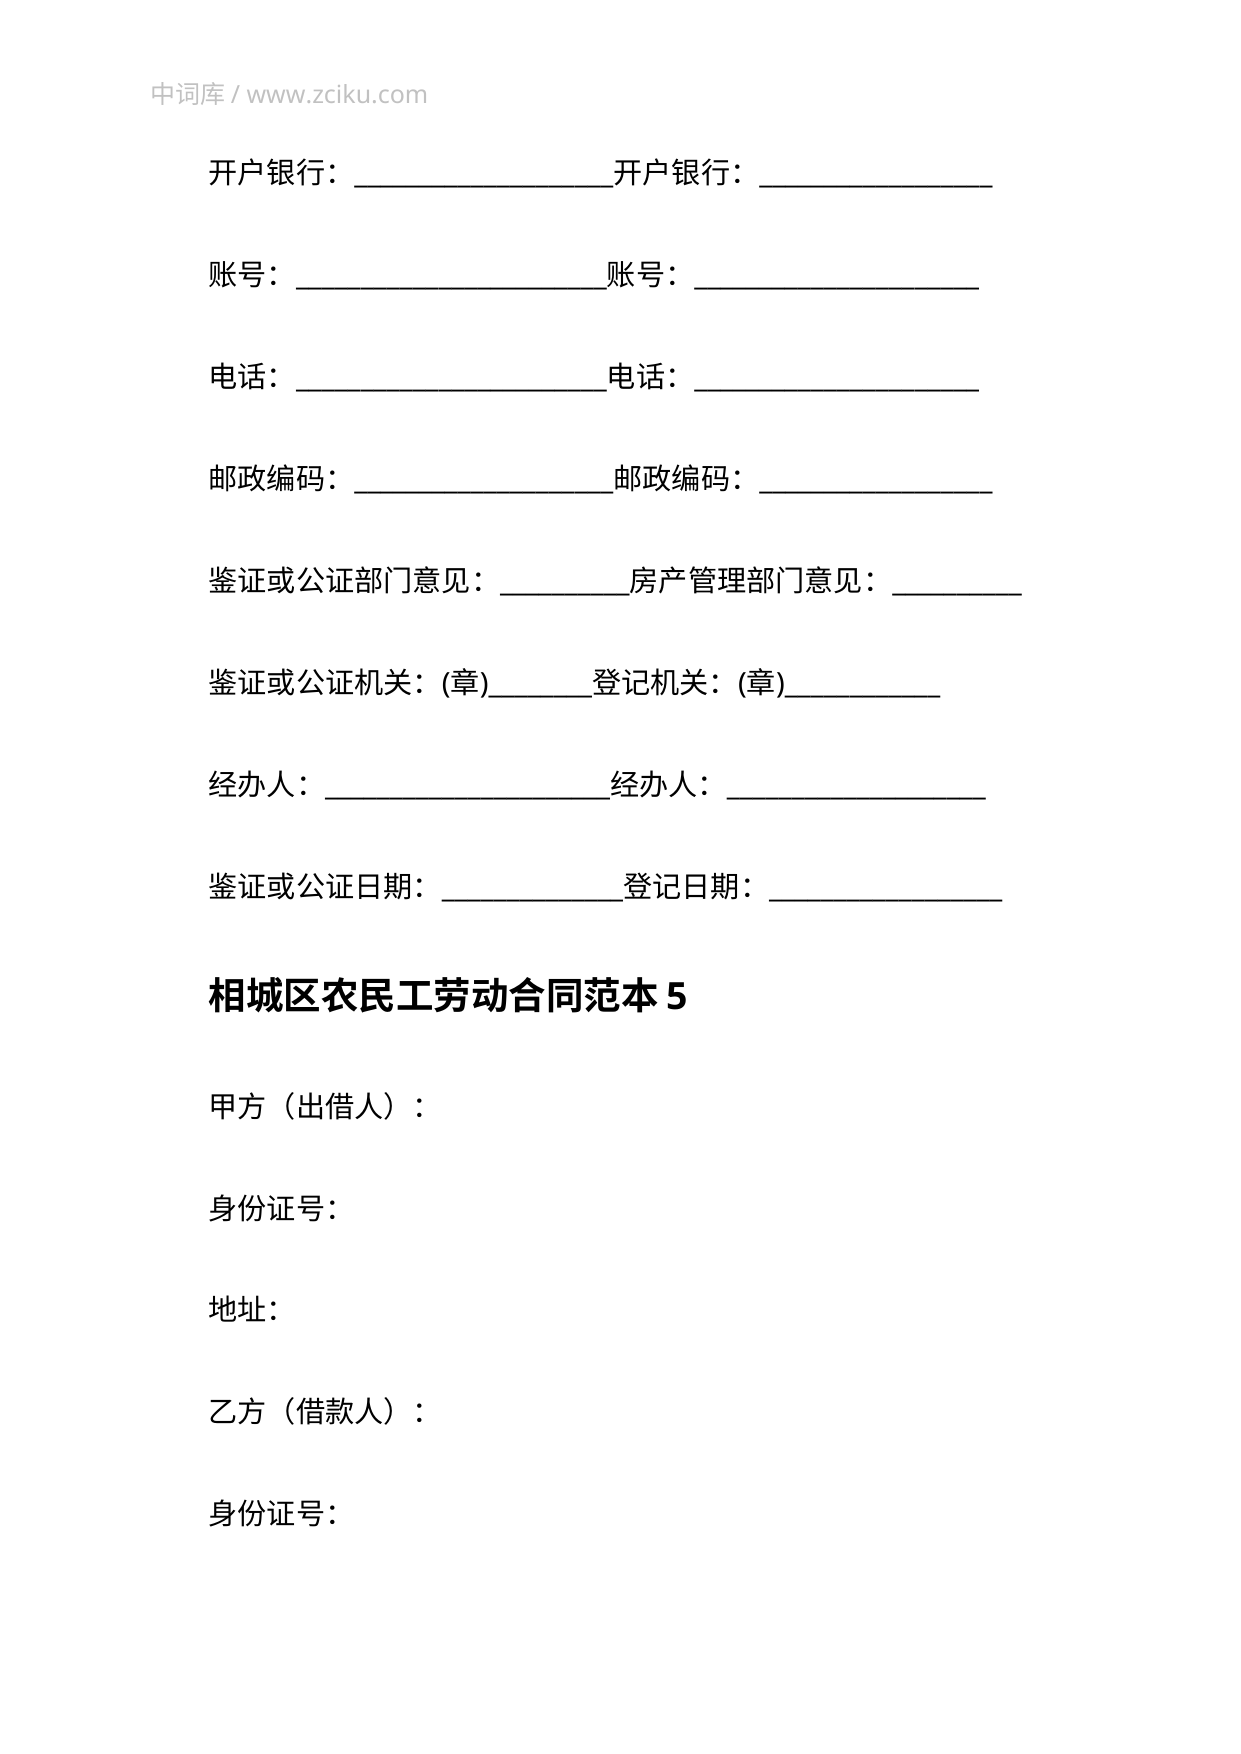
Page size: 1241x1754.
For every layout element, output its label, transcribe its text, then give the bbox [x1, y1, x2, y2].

text 邮政编码：____________________邮政编码：__________________ [150, 456, 1090, 498]
text 地址： [150, 1287, 1090, 1329]
text 相城区农民工劳动合同范本5 [150, 966, 1090, 1020]
text 鉴证或公证日期：______________登记日期：__________________ [150, 864, 1090, 906]
text 电话：________________________电话：______________________ [150, 354, 1090, 396]
text 鉴证或公证机关：(章)________登记机关：(章)____________ [150, 660, 1090, 702]
text 身份证号： [150, 1491, 1090, 1533]
text 开户银行：____________________开户银行：__________________ [150, 150, 1090, 192]
text 甲方（出借人）： [150, 1083, 1090, 1126]
text 乙方（借款人）： [150, 1389, 1090, 1431]
text 账号：________________________账号：______________________ [150, 252, 1090, 294]
text 经办人：______________________经办人：____________________ [150, 762, 1090, 804]
text 身份证号： [150, 1185, 1090, 1227]
text 鉴证或公证部门意见：__________房产管理部门意见：__________ [150, 558, 1090, 600]
